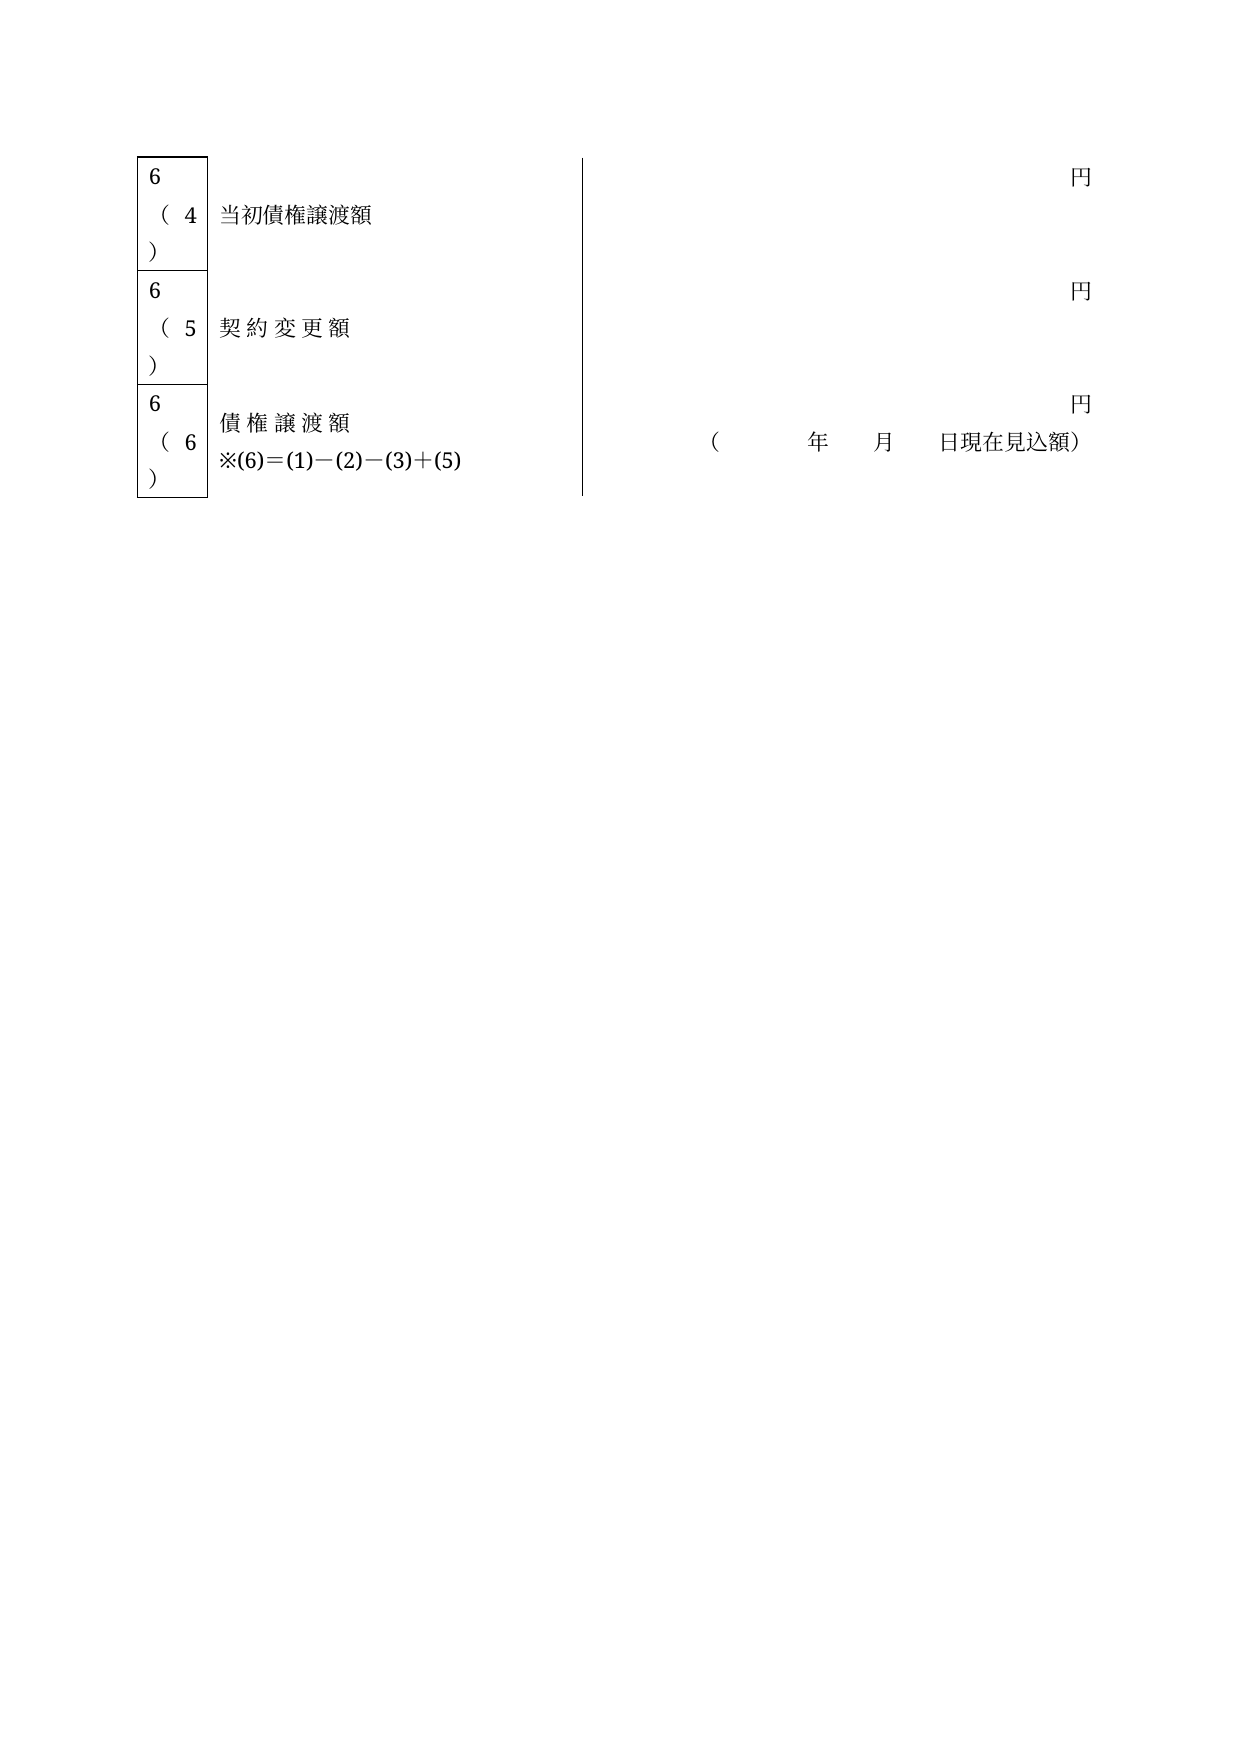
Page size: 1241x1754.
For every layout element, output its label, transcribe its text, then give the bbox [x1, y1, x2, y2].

table_cell 円 [583, 270, 1103, 383]
table_cell 円 （ 年 月 日現在見込額） [582, 384, 1103, 497]
table_cell 当初債権譲渡額 [208, 156, 582, 270]
table_cell 債 権 譲 渡 額 ※(6)＝(1)－(2)－(3)＋(5) [208, 384, 582, 497]
table_cell 6（5） [138, 271, 207, 383]
table_cell 円 [582, 156, 1103, 270]
table_cell 6（6） [138, 385, 207, 497]
table_cell 6（4） [138, 158, 207, 270]
table_cell 契 約 変 更 額 [208, 270, 582, 383]
